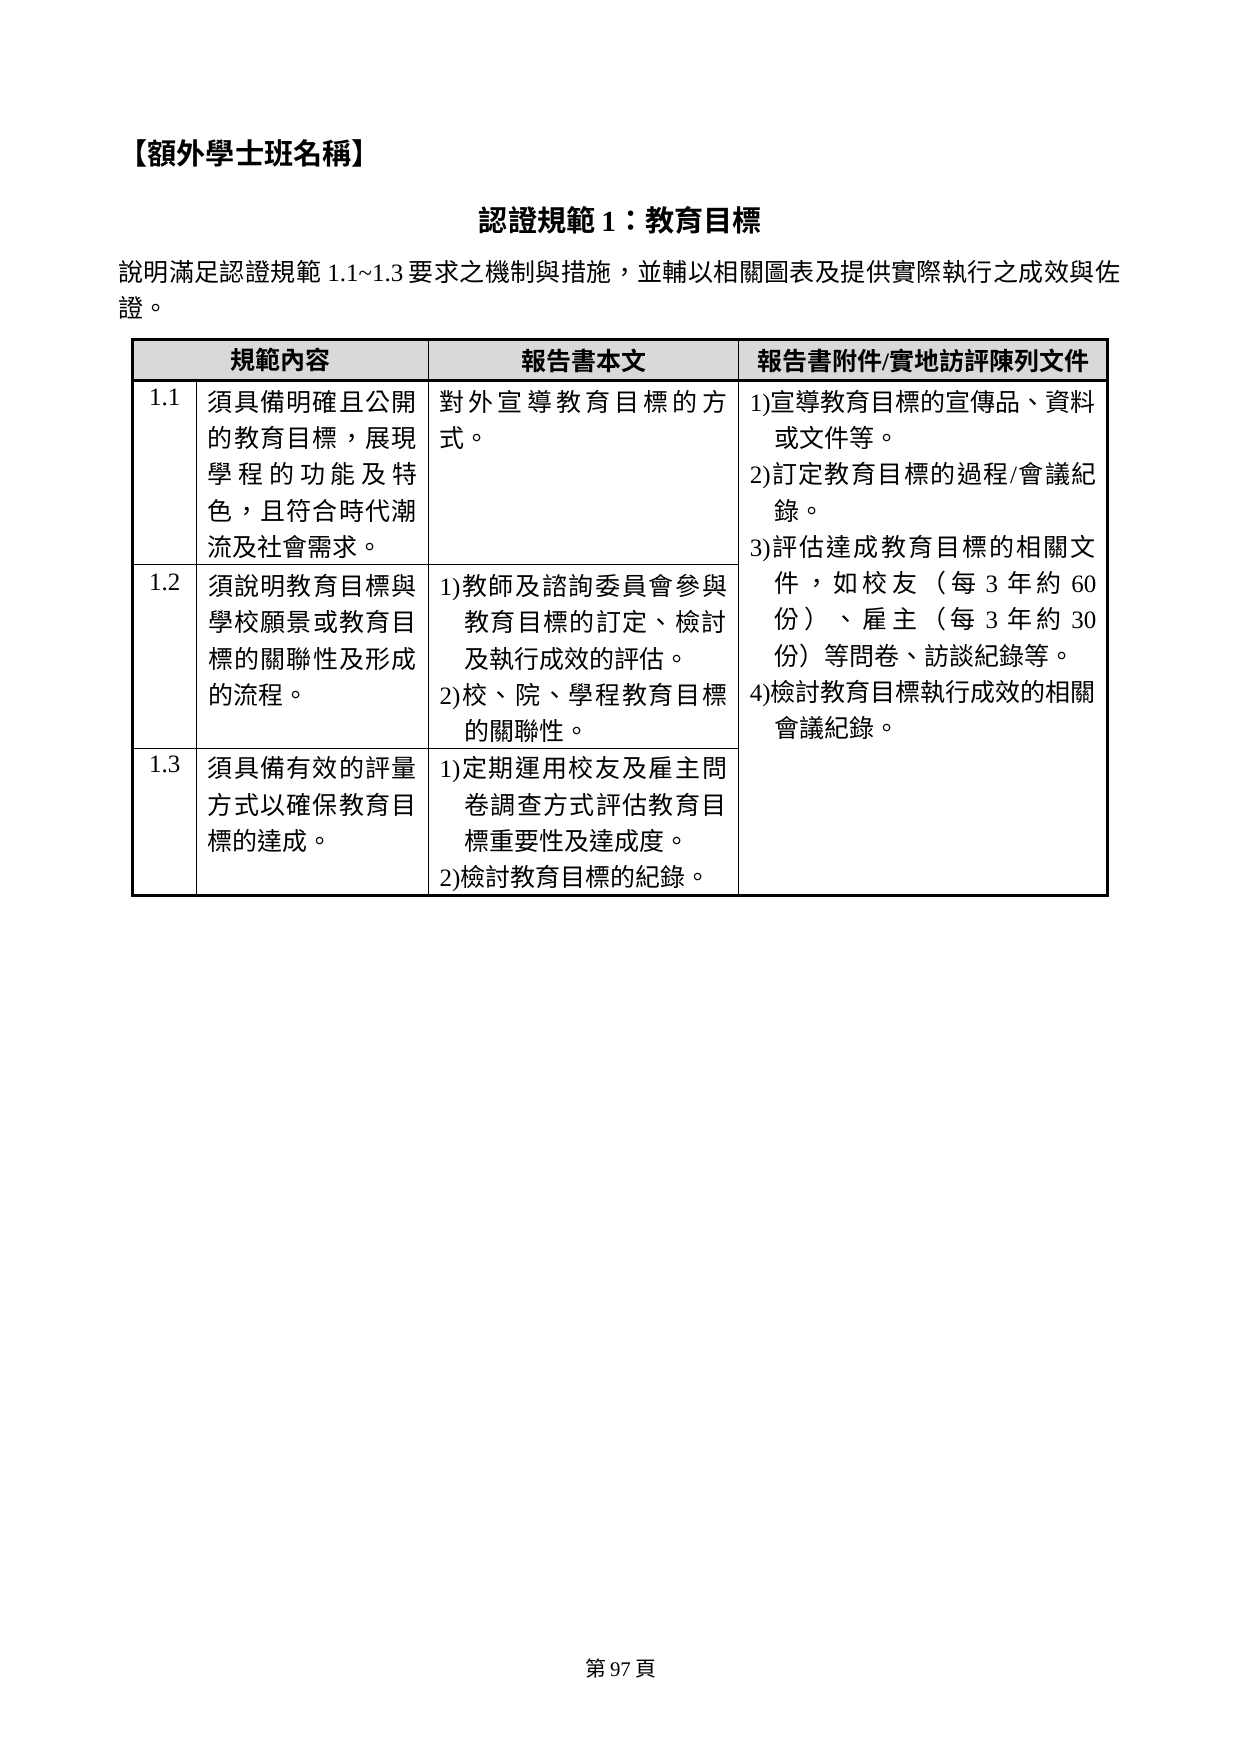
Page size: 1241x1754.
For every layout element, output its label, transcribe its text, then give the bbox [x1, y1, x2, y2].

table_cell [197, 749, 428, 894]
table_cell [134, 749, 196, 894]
text 認證規範1：教育目標 [118, 198, 1122, 240]
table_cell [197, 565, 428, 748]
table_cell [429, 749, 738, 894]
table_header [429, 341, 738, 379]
text 【額外學士班名稱】 [118, 131, 1122, 173]
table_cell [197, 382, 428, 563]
text 說明滿足認證規範1.1~1.3要求之機制與措施，並輔以相關圖表及提供實際執行之成效與佐證。 [118, 253, 1122, 325]
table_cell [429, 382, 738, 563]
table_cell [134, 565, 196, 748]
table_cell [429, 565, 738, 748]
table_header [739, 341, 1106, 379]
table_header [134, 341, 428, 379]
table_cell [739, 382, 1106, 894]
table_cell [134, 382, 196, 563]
